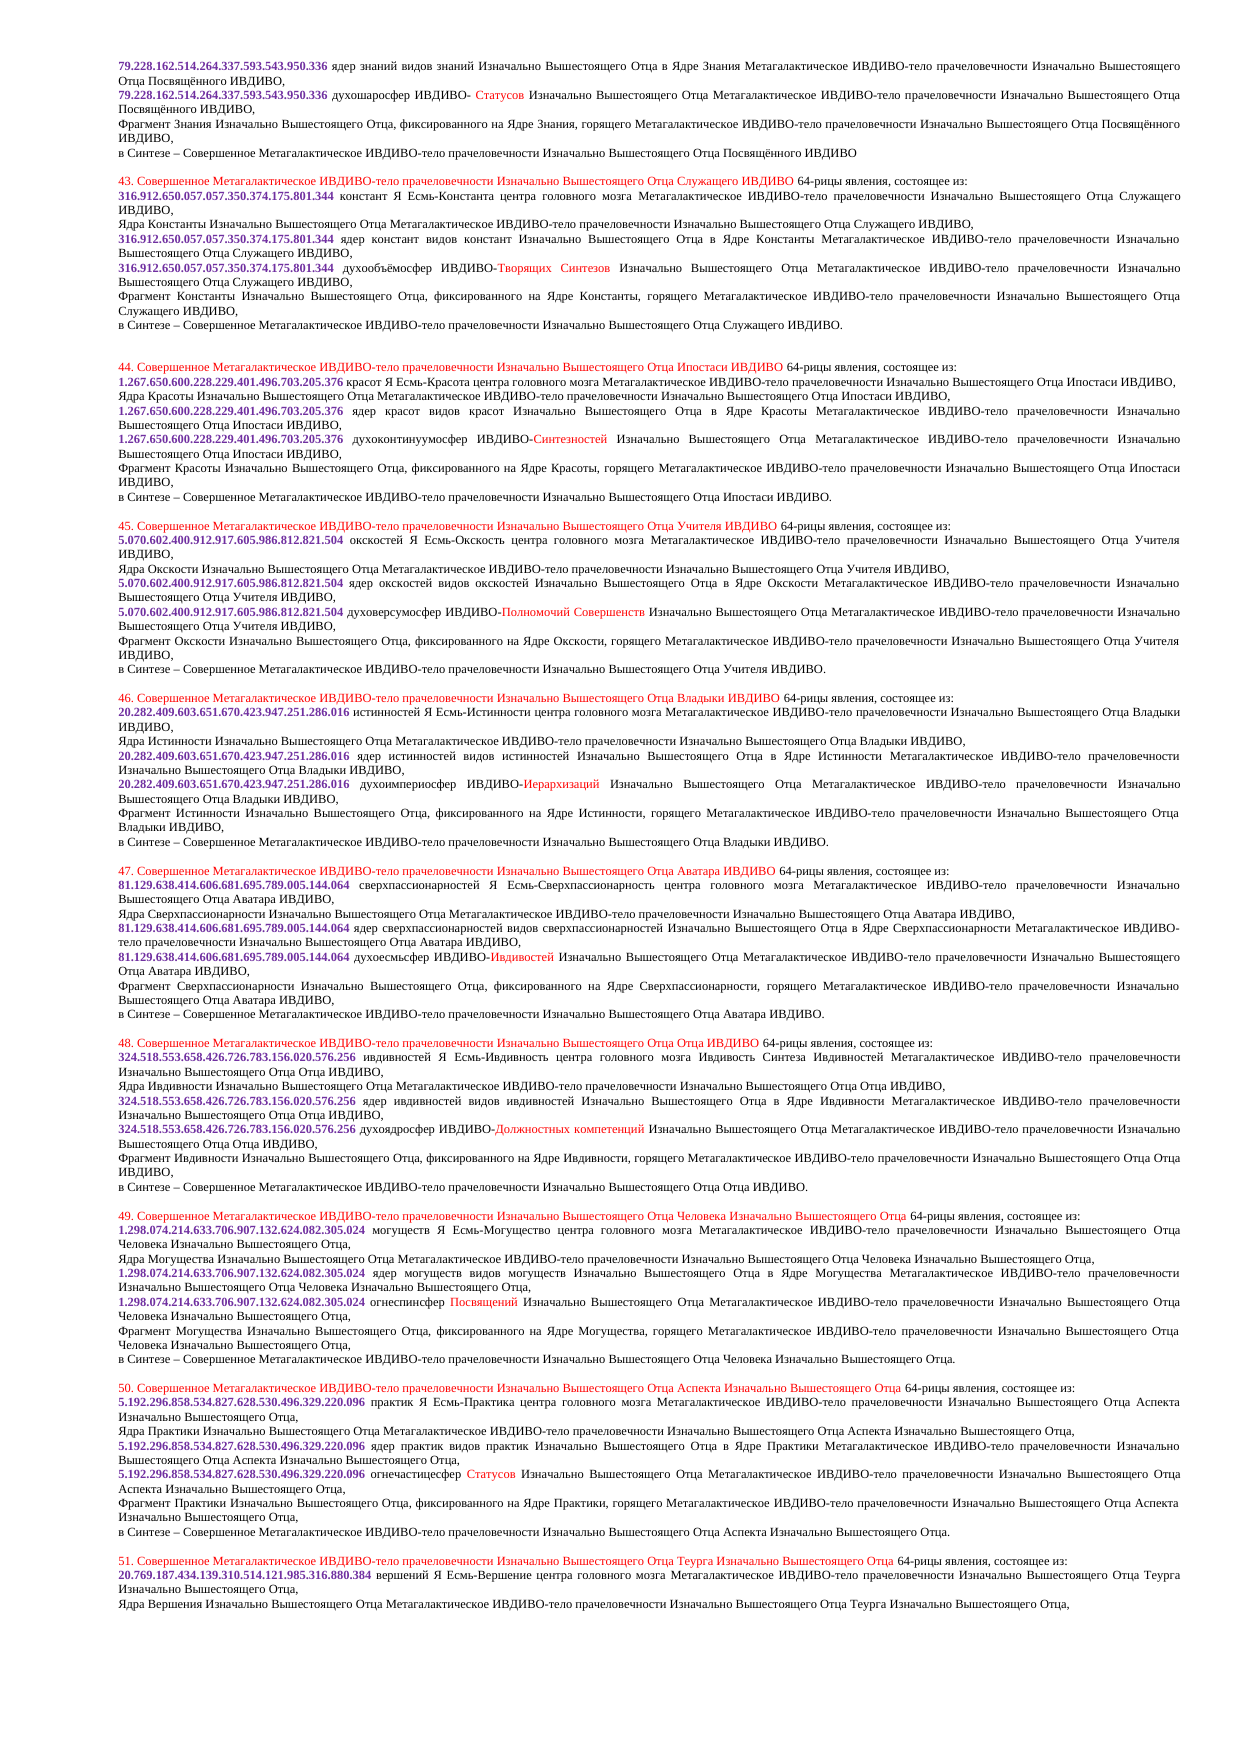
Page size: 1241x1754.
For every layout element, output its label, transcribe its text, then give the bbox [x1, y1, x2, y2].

text 5.192.296.858.534.827.628.530.496.329.220.096 огнечастицесфер Статусов Изначально Вышестоящего Отца Метагалактическое ИВДИВО-тело прачеловечности Изначально Вышестоящего Отца Аспекта Изначально Вышестоящего Отца, [118, 1467, 1181, 1496]
text в Синтезе – Совершенное Метагалактическое ИВДИВО-тело прачеловечности Изначально Вышестоящего Отца Служащего ИВДИВО. [118, 318, 1181, 332]
text в Синтезе – Совершенное Метагалактическое ИВДИВО-тело прачеловечности Изначально Вышестоящего Отца Посвящённого ИВДИВО [118, 145, 1181, 160]
text Ядра Красоты Изначально Вышестоящего Отца Метагалактическое ИВДИВО-тело прачеловечности Изначально Вышестоящего Отца Ипостаси ИВДИВО, [118, 389, 1181, 403]
text 1.298.074.214.633.706.907.132.624.082.305.024 огнеспинсфер Посвящений Изначально Вышестоящего Отца Метагалактическое ИВДИВО-тело прачеловечности Изначально Вышестоящего Отца Человека Изначально Вышестоящего Отца, [118, 1294, 1181, 1323]
text 20.282.409.603.651.670.423.947.251.286.016 истинностей Я Есмь-Истинности центра головного мозга Метагалактическое ИВДИВО-тело прачеловечности Изначально Вышестоящего Отца Владыки ИВДИВО, [118, 705, 1181, 734]
text Ядра Могущества Изначально Вышестоящего Отца Метагалактическое ИВДИВО-тело прачеловечности Изначально Вышестоящего Отца Человека Изначально Вышестоящего Отца, [118, 1251, 1181, 1266]
text 20.769.187.434.139.310.514.121.985.316.880.384 вершений Я Есмь-Вершение центра головного мозга Метагалактическое ИВДИВО-тело прачеловечности Изначально Вышестоящего Отца Теурга Изначально Вышестоящего Отца, [118, 1568, 1181, 1596]
text Фрагмент Истинности Изначально Вышестоящего Отца, фиксированного на Ядре Истинности, горящего Метагалактическое ИВДИВО-тело прачеловечности Изначально Вышестоящего Отца Владыки ИВДИВО, [118, 806, 1181, 834]
text Фрагмент Окскости Изначально Вышестоящего Отца, фиксированного на Ядре Окскости, горящего Метагалактическое ИВДИВО-тело прачеловечности Изначально Вышестоящего Отца Учителя ИВДИВО, [118, 633, 1181, 662]
text 5.070.602.400.912.917.605.986.812.821.504 духоверсумосфер ИВДИВО-Полномочий Совершенств Изначально Вышестоящего Отца Метагалактическое ИВДИВО-тело прачеловечности Изначально Вышестоящего Отца Учителя ИВДИВО, [118, 604, 1181, 633]
text 49. Совершенное Метагалактическое ИВДИВО-тело прачеловечности Изначально Вышестоящего Отца Человека Изначально Вышестоящего Отца 64-рицы явления, состоящее из: [118, 1208, 1181, 1223]
text 5.070.602.400.912.917.605.986.812.821.504 ядер окскостей видов окскостей Изначально Вышестоящего Отца в Ядре Окскости Метагалактическое ИВДИВО-тело прачеловечности Изначально Вышестоящего Отца Учителя ИВДИВО, [118, 576, 1181, 604]
text Ядра Ивдивности Изначально Вышестоящего Отца Метагалактическое ИВДИВО-тело прачеловечности Изначально Вышестоящего Отца Отца ИВДИВО, [118, 1079, 1181, 1093]
text 20.282.409.603.651.670.423.947.251.286.016 ядер истинностей видов истинностей Изначально Вышестоящего Отца в Ядре Истинности Метагалактическое ИВДИВО-тело прачеловечности Изначально Вышестоящего Отца Владыки ИВДИВО, [118, 748, 1181, 777]
text в Синтезе – Совершенное Метагалактическое ИВДИВО-тело прачеловечности Изначально Вышестоящего Отца Учителя ИВДИВО. [118, 662, 1181, 676]
text 46. Совершенное Метагалактическое ИВДИВО-тело прачеловечности Изначально Вышестоящего Отца Владыки ИВДИВО 64-рицы явления, состоящее из: [118, 691, 1181, 705]
text Ядра Истинности Изначально Вышестоящего Отца Метагалактическое ИВДИВО-тело прачеловечности Изначально Вышестоящего Отца Владыки ИВДИВО, [118, 734, 1181, 748]
text 1.298.074.214.633.706.907.132.624.082.305.024 могуществ Я Есмь-Могущество центра головного мозга Метагалактическое ИВДИВО-тело прачеловечности Изначально Вышестоящего Отца Человека Изначально Вышестоящего Отца, [118, 1223, 1181, 1251]
text Фрагмент Константы Изначально Вышестоящего Отца, фиксированного на Ядре Константы, горящего Метагалактическое ИВДИВО-тело прачеловечности Изначально Вышестоящего Отца Служащего ИВДИВО, [118, 289, 1181, 318]
text Ядра Окскости Изначально Вышестоящего Отца Метагалактическое ИВДИВО-тело прачеловечности Изначально Вышестоящего Отца Учителя ИВДИВО, [118, 561, 1181, 576]
text Фрагмент Сверхпассионарности Изначально Вышестоящего Отца, фиксированного на Ядре Сверхпассионарности, горящего Метагалактическое ИВДИВО-тело прачеловечности Изначально Вышестоящего Отца Аватара ИВДИВО, [118, 978, 1181, 1007]
text Ядра Константы Изначально Вышестоящего Отца Метагалактическое ИВДИВО-тело прачеловечности Изначально Вышестоящего Отца Служащего ИВДИВО, [118, 217, 1181, 232]
text 5.070.602.400.912.917.605.986.812.821.504 окскостей Я Есмь-Окскость центра головного мозга Метагалактическое ИВДИВО-тело прачеловечности Изначально Вышестоящего Отца Учителя ИВДИВО, [118, 533, 1181, 561]
text 20.282.409.603.651.670.423.947.251.286.016 духоимпериосфер ИВДИВО-Иерархизаций Изначально Вышестоящего Отца Метагалактическое ИВДИВО-тело прачеловечности Изначально Вышестоящего Отца Владыки ИВДИВО, [118, 777, 1181, 806]
text Ядра Практики Изначально Вышестоящего Отца Метагалактическое ИВДИВО-тело прачеловечности Изначально Вышестоящего Отца Аспекта Изначально Вышестоящего Отца, [118, 1424, 1181, 1438]
text 1.267.650.600.228.229.401.496.703.205.376 красот Я Есмь-Красота центра головного мозга Метагалактическое ИВДИВО-тело прачеловечности Изначально Вышестоящего Отца Ипостаси ИВДИВО, [118, 374, 1181, 389]
text 51. Совершенное Метагалактическое ИВДИВО-тело прачеловечности Изначально Вышестоящего Отца Теурга Изначально Вышестоящего Отца 64-рицы явления, состоящее из: [118, 1553, 1181, 1568]
text в Синтезе – Совершенное Метагалактическое ИВДИВО-тело прачеловечности Изначально Вышестоящего Отца Владыки ИВДИВО. [118, 834, 1181, 849]
text в Синтезе – Совершенное Метагалактическое ИВДИВО-тело прачеловечности Изначально Вышестоящего Отца Человека Изначально Вышестоящего Отца. [118, 1352, 1181, 1366]
text 81.129.638.414.606.681.695.789.005.144.064 ядер сверхпассионарностей видов сверхпассионарностей Изначально Вышестоящего Отца в Ядре Сверхпассионарности Метагалактическое ИВДИВО-тело прачеловечности Изначально Вышестоящего Отца Аватара ИВДИВО, [118, 921, 1181, 949]
text 324.518.553.658.426.726.783.156.020.576.256 ядер ивдивностей видов ивдивностей Изначально Вышестоящего Отца в Ядре Ивдивности Метагалактическое ИВДИВО-тело прачеловечности Изначально Вышестоящего Отца Отца ИВДИВО, [118, 1093, 1181, 1122]
text Фрагмент Практики Изначально Вышестоящего Отца, фиксированного на Ядре Практики, горящего Метагалактическое ИВДИВО-тело прачеловечности Изначально Вышестоящего Отца Аспекта Изначально Вышестоящего Отца, [118, 1496, 1181, 1524]
text Ядра Сверхпассионарности Изначально Вышестоящего Отца Метагалактическое ИВДИВО-тело прачеловечности Изначально Вышестоящего Отца Аватара ИВДИВО, [118, 906, 1181, 921]
text Фрагмент Красоты Изначально Вышестоящего Отца, фиксированного на Ядре Красоты, горящего Метагалактическое ИВДИВО-тело прачеловечности Изначально Вышестоящего Отца Ипостаси ИВДИВО, [118, 461, 1181, 489]
text 316.912.650.057.057.350.374.175.801.344 духообъёмосфер ИВДИВО-Творящих Синтезов Изначально Вышестоящего Отца Метагалактическое ИВДИВО-тело прачеловечности Изначально Вышестоящего Отца Служащего ИВДИВО, [118, 260, 1181, 289]
text 45. Совершенное Метагалактическое ИВДИВО-тело прачеловечности Изначально Вышестоящего Отца Учителя ИВДИВО 64-рицы явления, состоящее из: [118, 518, 1181, 533]
text 44. Совершенное Метагалактическое ИВДИВО-тело прачеловечности Изначально Вышестоящего Отца Ипостаси ИВДИВО 64-рицы явления, состоящее из: [118, 360, 1181, 374]
text 5.192.296.858.534.827.628.530.496.329.220.096 ядер практик видов практик Изначально Вышестоящего Отца в Ядре Практики Метагалактическое ИВДИВО-тело прачеловечности Изначально Вышестоящего Отца Аспекта Изначально Вышестоящего Отца, [118, 1438, 1181, 1467]
text 316.912.650.057.057.350.374.175.801.344 констант Я Есмь-Константа центра головного мозга Метагалактическое ИВДИВО-тело прачеловечности Изначально Вышестоящего Отца Служащего ИВДИВО, [118, 188, 1181, 217]
text 43. Совершенное Метагалактическое ИВДИВО-тело прачеловечности Изначально Вышестоящего Отца Служащего ИВДИВО 64-рицы явления, состоящее из: [118, 174, 1181, 188]
text в Синтезе – Совершенное Метагалактическое ИВДИВО-тело прачеловечности Изначально Вышестоящего Отца Ипостаси ИВДИВО. [118, 489, 1181, 504]
text 50. Совершенное Метагалактическое ИВДИВО-тело прачеловечности Изначально Вышестоящего Отца Аспекта Изначально Вышестоящего Отца 64-рицы явления, состоящее из: [118, 1381, 1181, 1395]
text 81.129.638.414.606.681.695.789.005.144.064 сверхпассионарностей Я Есмь-Сверхпассионарность центра головного мозга Метагалактическое ИВДИВО-тело прачеловечности Изначально Вышестоящего Отца Аватара ИВДИВО, [118, 878, 1181, 906]
text 81.129.638.414.606.681.695.789.005.144.064 духоесмьсфер ИВДИВО-Ивдивостей Изначально Вышестоящего Отца Метагалактическое ИВДИВО-тело прачеловечности Изначально Вышестоящего Отца Аватара ИВДИВО, [118, 949, 1181, 978]
text 47. Совершенное Метагалактическое ИВДИВО-тело прачеловечности Изначально Вышестоящего Отца Аватара ИВДИВО 64-рицы явления, состоящее из: [118, 863, 1181, 878]
text 1.298.074.214.633.706.907.132.624.082.305.024 ядер могуществ видов могуществ Изначально Вышестоящего Отца в Ядре Могущества Метагалактическое ИВДИВО-тело прачеловечности Изначально Вышестоящего Отца Человека Изначально Вышестоящего Отца, [118, 1266, 1181, 1294]
text Ядра Вершения Изначально Вышестоящего Отца Метагалактическое ИВДИВО-тело прачеловечности Изначально Вышестоящего Отца Теурга Изначально Вышестоящего Отца, [118, 1596, 1181, 1611]
text 324.518.553.658.426.726.783.156.020.576.256 ивдивностей Я Есмь-Ивдивность центра головного мозга Ивдивость Синтеза Ивдивностей Метагалактическое ИВДИВО-тело прачеловечности Изначально Вышестоящего Отца Отца ИВДИВО, [118, 1050, 1181, 1079]
text 79.228.162.514.264.337.593.543.950.336 ядер знаний видов знаний Изначально Вышестоящего Отца в Ядре Знания Метагалактическое ИВДИВО-тело прачеловечности Изначально Вышестоящего Отца Посвящённого ИВДИВО, [118, 59, 1181, 88]
text в Синтезе – Совершенное Метагалактическое ИВДИВО-тело прачеловечности Изначально Вышестоящего Отца Аспекта Изначально Вышестоящего Отца. [118, 1524, 1181, 1539]
text в Синтезе – Совершенное Метагалактическое ИВДИВО-тело прачеловечности Изначально Вышестоящего Отца Аватара ИВДИВО. [118, 1007, 1181, 1021]
text Фрагмент Могущества Изначально Вышестоящего Отца, фиксированного на Ядре Могущества, горящего Метагалактическое ИВДИВО-тело прачеловечности Изначально Вышестоящего Отца Человека Изначально Вышестоящего Отца, [118, 1323, 1181, 1352]
text Фрагмент Знания Изначально Вышестоящего Отца, фиксированного на Ядре Знания, горящего Метагалактическое ИВДИВО-тело прачеловечности Изначально Вышестоящего Отца Посвящённого ИВДИВО, [118, 117, 1181, 145]
text Фрагмент Ивдивности Изначально Вышестоящего Отца, фиксированного на Ядре Ивдивности, горящего Метагалактическое ИВДИВО-тело прачеловечности Изначально Вышестоящего Отца Отца ИВДИВО, [118, 1151, 1181, 1179]
text 5.192.296.858.534.827.628.530.496.329.220.096 практик Я Есмь-Практика центра головного мозга Метагалактическое ИВДИВО-тело прачеловечности Изначально Вышестоящего Отца Аспекта Изначально Вышестоящего Отца, [118, 1395, 1181, 1424]
text в Синтезе – Совершенное Метагалактическое ИВДИВО-тело прачеловечности Изначально Вышестоящего Отца Отца ИВДИВО. [118, 1179, 1181, 1194]
text 1.267.650.600.228.229.401.496.703.205.376 духоконтинуумосфер ИВДИВО-Синтезностей Изначально Вышестоящего Отца Метагалактическое ИВДИВО-тело прачеловечности Изначально Вышестоящего Отца Ипостаси ИВДИВО, [118, 432, 1181, 461]
text 316.912.650.057.057.350.374.175.801.344 ядер констант видов констант Изначально Вышестоящего Отца в Ядре Константы Метагалактическое ИВДИВО-тело прачеловечности Изначально Вышестоящего Отца Служащего ИВДИВО, [118, 232, 1181, 260]
text 79.228.162.514.264.337.593.543.950.336 духошаросфер ИВДИВО- Статусов Изначально Вышестоящего Отца Метагалактическое ИВДИВО-тело прачеловечности Изначально Вышестоящего Отца Посвящённого ИВДИВО, [118, 88, 1181, 117]
text 1.267.650.600.228.229.401.496.703.205.376 ядер красот видов красот Изначально Вышестоящего Отца в Ядре Красоты Метагалактическое ИВДИВО-тело прачеловечности Изначально Вышестоящего Отца Ипостаси ИВДИВО, [118, 403, 1181, 432]
text 324.518.553.658.426.726.783.156.020.576.256 духоядросфер ИВДИВО-Должностных компетенций Изначально Вышестоящего Отца Метагалактическое ИВДИВО-тело прачеловечности Изначально Вышестоящего Отца Отца ИВДИВО, [118, 1122, 1181, 1151]
text 48. Совершенное Метагалактическое ИВДИВО-тело прачеловечности Изначально Вышестоящего Отца Отца ИВДИВО 64-рицы явления, состоящее из: [118, 1036, 1181, 1050]
